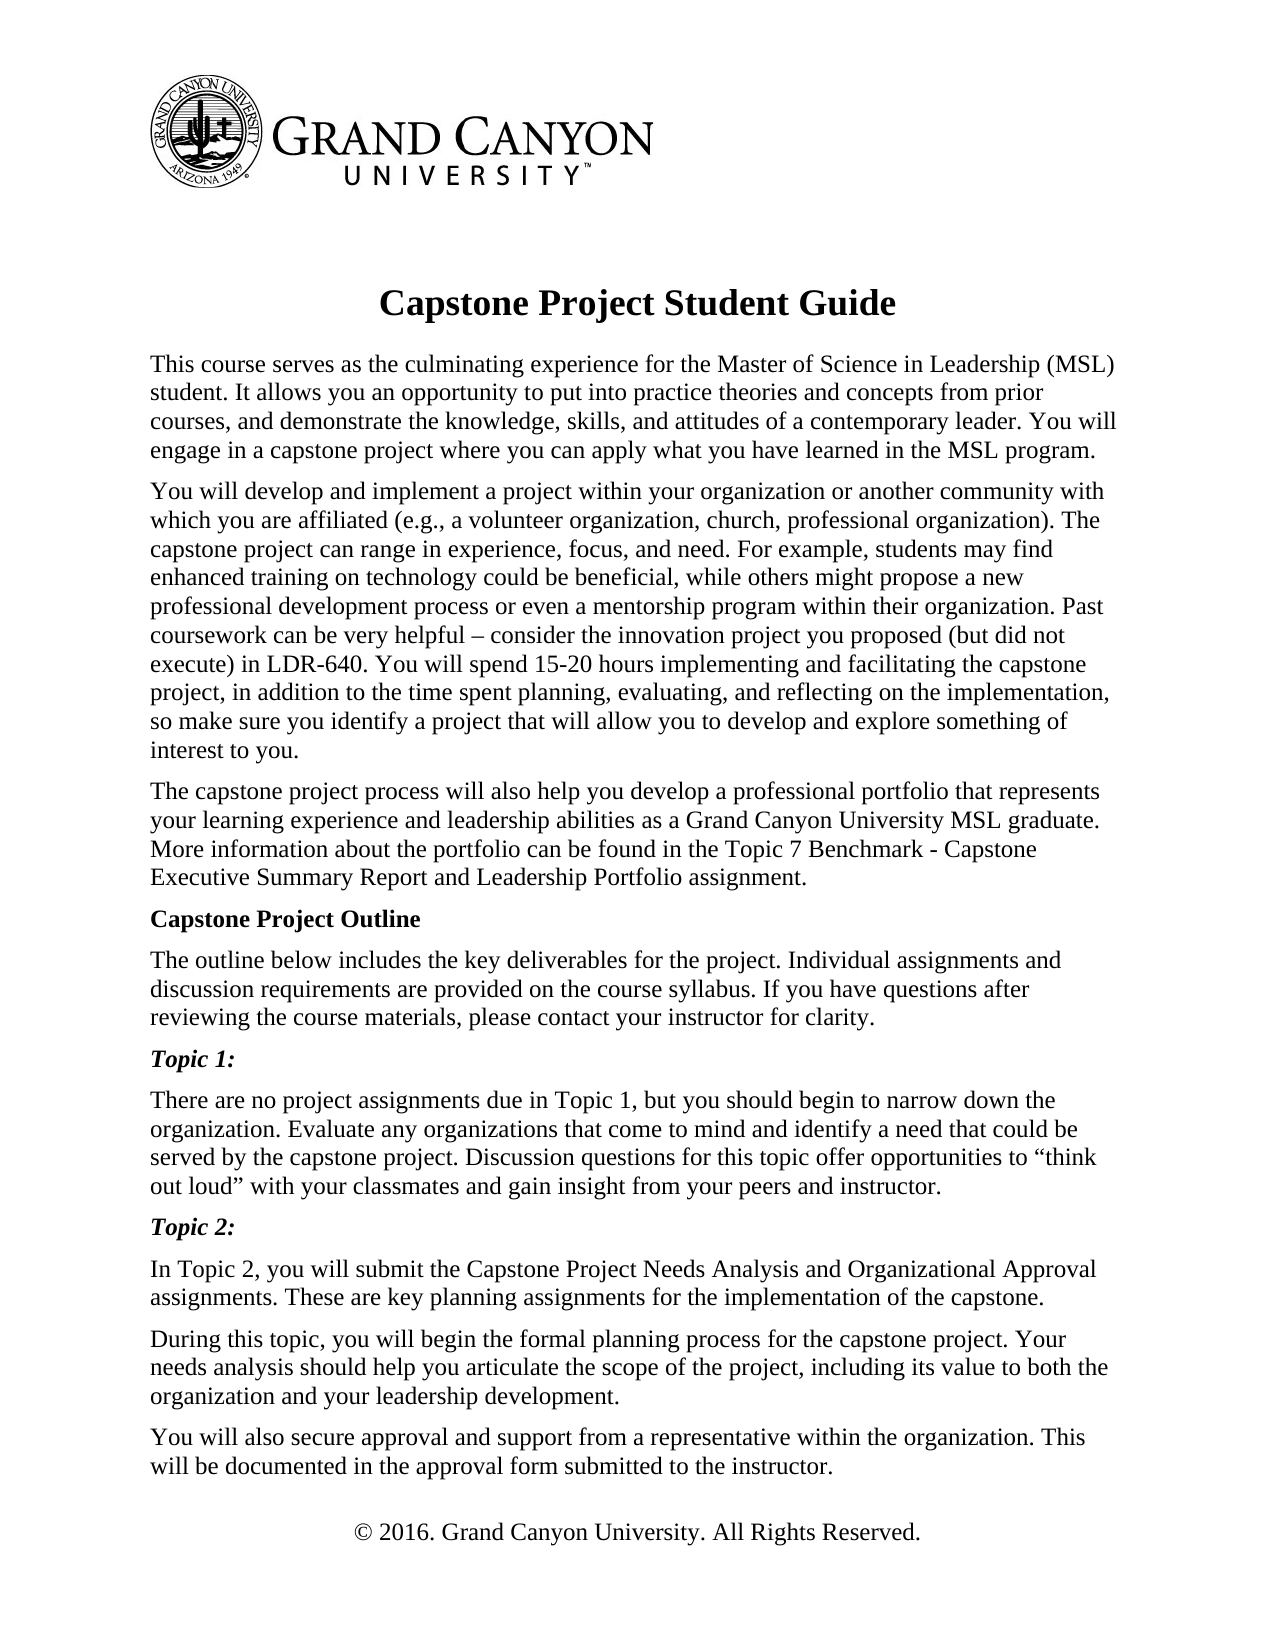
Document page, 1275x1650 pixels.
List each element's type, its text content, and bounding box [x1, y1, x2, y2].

list You will develop and implement a project within your organization or another community with which you are affiliated (e.g., a volunteer organization, church, professional organization). The capstone project can range in experience, focus, and need. For example, students may find enhanced training on technology could be beneficial, while others might propose a new professional development process or even a mentorship program within their organization. Past coursework can be very helpful – consider the innovation project you proposed (but did not execute) in LDR-640. You will spend 15-20 hours implementing and facilitating the capstone project, in addition to the time spent planning, evaluating, and reflecting on the implementation, so make sure you identify a project that will allow you to develop and explore something of interest to you. [150, 476, 1125, 764]
text You will also secure approval and support from a representative within the organization. This will be documented in the approval form submitted to the instructor. [150, 1422, 1125, 1480]
list There are no project assignments due in Topic 1, but you should begin to narrow down the organization. Evaluate any organizations that come to mind and identify a need that could be served by the capstone project. Discussion questions for this topic offer opportunities to “think out loud” with your classmates and gain insight from your peers and instructor. [150, 1085, 1125, 1200]
list This course serves as the culminating experience for the Master of Science in Leadership (MSL) student. It allows you an opportunity to put into practice theories and concepts from prior courses, and demonstrate the knowledge, skills, and attitudes of a contemporary leader. You will engage in a capstone project where you can apply what you have learned in the MSL program. [150, 349, 1125, 464]
list Topic 1: [150, 1044, 1125, 1072]
list The capstone project process will also help you develop a professional portfolio that represents your learning experience and leadership abilities as a Grand Canyon University MSL graduate. More information about the portfolio can be found in the Topic 7 Benchmark - Capstone Executive Summary Report and Leadership Portfolio assignment. [150, 776, 1125, 891]
list Capstone Project Outline [150, 904, 1125, 932]
text During this topic, you will begin the formal planning process for the capstone project. Your needs analysis should help you articulate the scope of the project, including its value to both the organization and your leadership development. [150, 1324, 1125, 1410]
text In Topic 2, you will submit the Capstone Project Needs Analysis and Organizational Approval assignments. These are key planning assignments for the implementation of the capstone. [150, 1254, 1125, 1311]
picture [150, 75, 654, 188]
list The outline below includes the key deliverables for the project. Individual assignments and discussion requirements are provided on the course syllabus. If you have questions after reviewing the course materials, please contact your instructor for clarity. [150, 945, 1125, 1031]
text Capstone Project Student Guide [150, 281, 1125, 324]
list Topic 2: [150, 1212, 1125, 1241]
